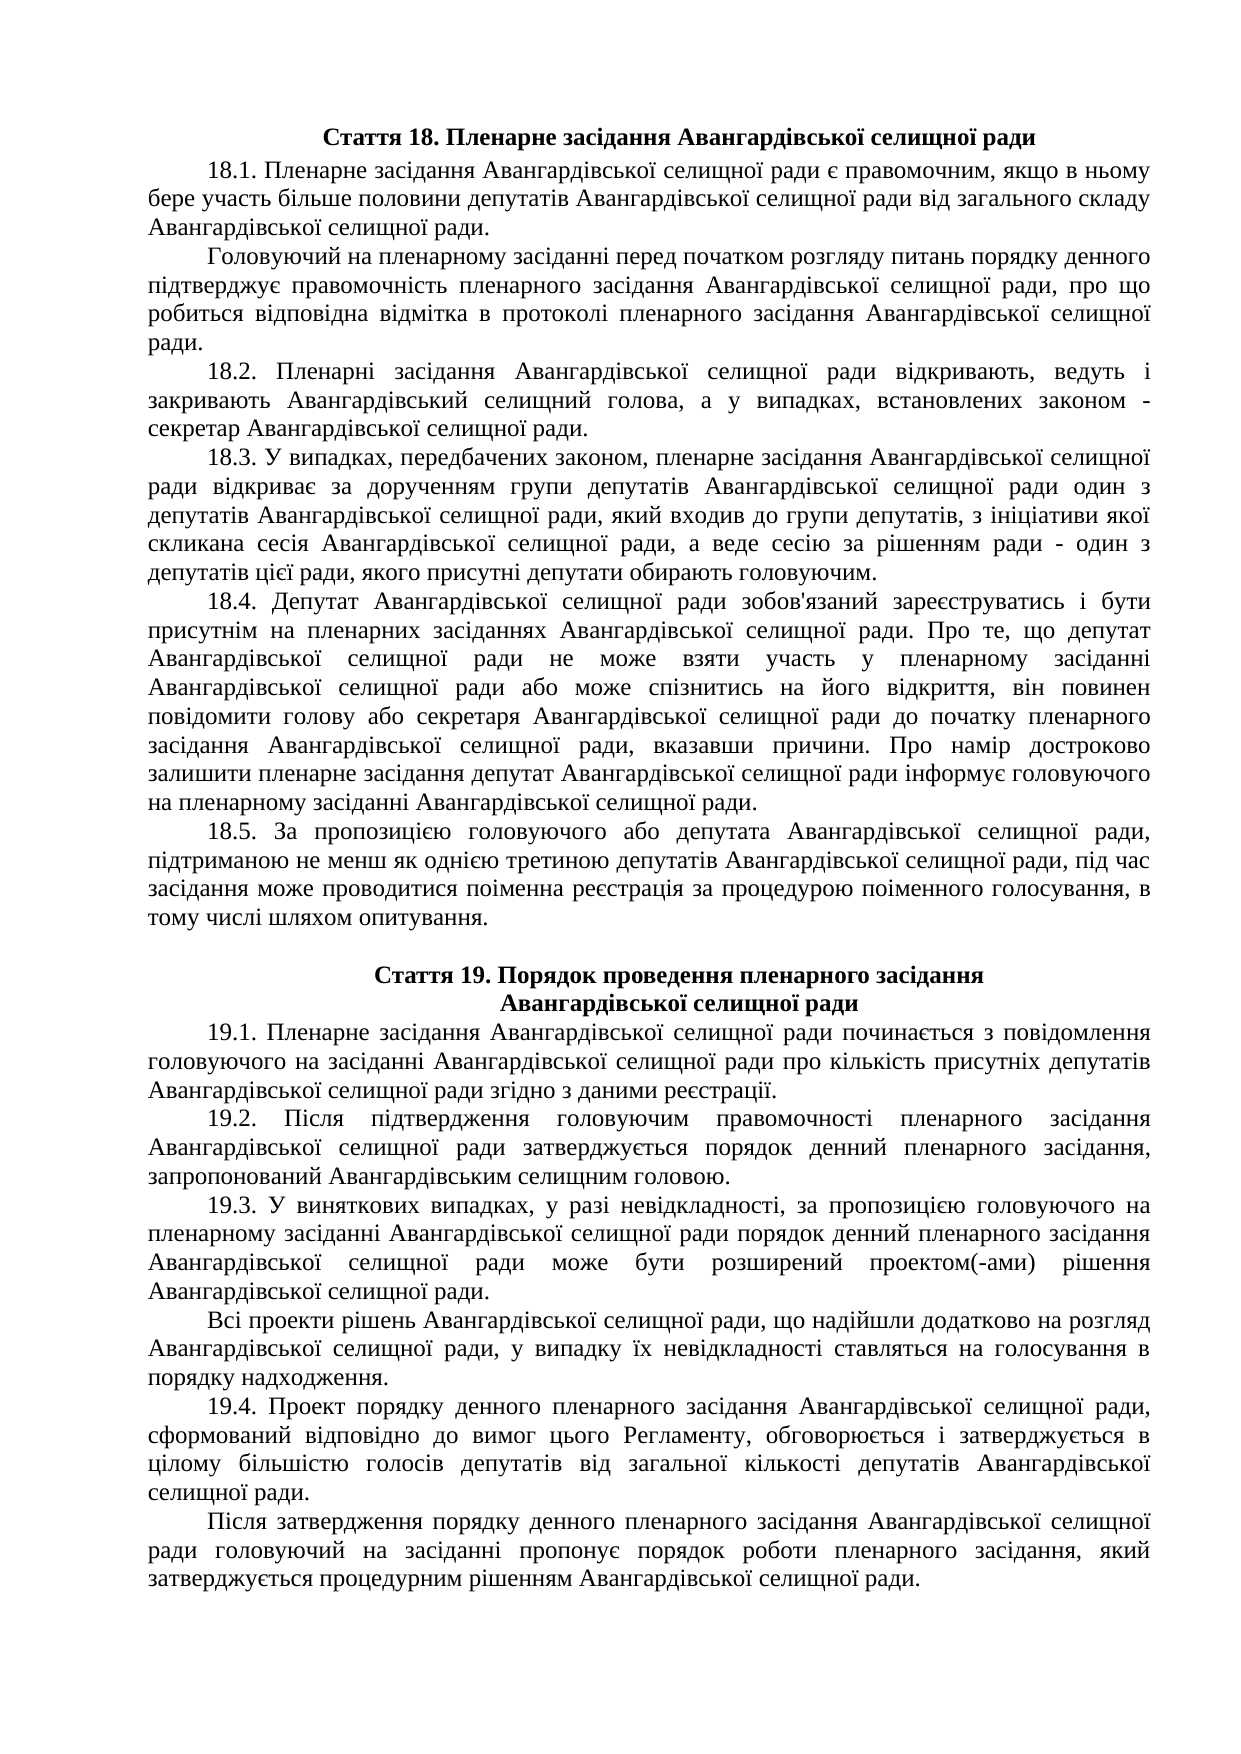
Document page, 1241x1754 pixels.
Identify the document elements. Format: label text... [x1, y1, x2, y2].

text Головуючий на пленарному засіданні перед початком розгляду питань порядку денного підтверджує правомочність пленарного засідання Авангардівської селищної ради, про що робиться відповідна відмітка в протоколі пленарного засідання Авангардівської селищної ради. [148, 241, 1152, 356]
text 18.5. За пропозицією головуючого або депутата Авангардівської селищної ради, підтриманою не менш як однією третиною депутатів Авангардівської селищної ради, під час засідання може проводитися поіменна реєстрація за процедурою поіменного голосування, в тому числі шляхом опитування. [148, 816, 1152, 931]
text Авангардівської селищної ради [148, 988, 1152, 1017]
text Стаття 19. Порядок проведення пленарного засідання [148, 960, 1152, 988]
text 18.3. У випадках, передбачених законом, пленарне засідання Авангардівської селищної ради відкриває за дорученням групи депутатів Авангардівської селищної ради один з депутатів Авангардівської селищної ради, який входив до групи депутатів, з ініціативи якої скликана сесія Авангардівської селищної ради, а веде сесію за рішенням ради - один з депутатів цієї ради, якого присутні депутати обирають головуючим. [148, 442, 1152, 586]
text Всі проекти рішень Авангардівської селищної ради, що надійшли додатково на розгляд Авангардівської селищної ради, у випадку їх невідкладності ставляться на голосування в порядку надходження. [148, 1305, 1152, 1391]
text 19.4. Проект порядку денного пленарного засідання Авангардівської селищної ради, сформований відповідно до вимог цього Регламенту, обговорюється і затверджується в цілому більшістю голосів депутатів від загальної кількості депутатів Авангардівської селищної ради. [148, 1391, 1152, 1506]
text 18.1. Пленарне засідання Авангардівської селищної ради є правомочним, якщо в ньому бере участь більше половини депутатів Авангардівської селищної ради від загального складу Авангардівської селищної ради. [148, 155, 1152, 241]
text 18.4. Депутат Авангардівської селищної ради зобов'язаний зареєструватись і бути присутнім на пленарних засіданнях Авангардівської селищної ради. Про те, що депутат Авангардівської селищної ради не може взяти участь у пленарному засіданні Авангардівської селищної ради або може спізнитись на його відкриття, він повинен повідомити голову або секретаря Авангардівської селищної ради до початку пленарного засідання Авангардівської селищної ради, вказавши причини. Про намір достроково залишити пленарне засідання депутат Авангардівської селищної ради інформує головуючого на пленарному засіданні Авангардівської селищної ради. [148, 586, 1152, 816]
text 18.2. Пленарні засідання Авангардівської селищної ради відкривають, ведуть і закривають Авангардівський селищний голова, а у випадках, встановлених законом - секретар Авангардівської селищної ради. [148, 356, 1152, 442]
subtitle Стаття 18. Пленарне засідання Авангардівської селищної ради [148, 122, 1152, 150]
text 19.2. Після підтвердження головуючим правомочності пленарного засідання Авангардівської селищної ради затверджується порядок денний пленарного засідання, запропонований Авангардівським селищним головою. [148, 1103, 1152, 1190]
text 19.3. У виняткових випадках, у разі невідкладності, за пропозицією головуючого на пленарному засіданні Авангардівської селищної ради порядок денний пленарного засідання Авангардівської селищної ради може бути розширений проектом(-ами) рішення Авангардівської селищної ради. [148, 1190, 1152, 1305]
text 19.1. Пленарне засідання Авангардівської селищної ради починається з повідомлення головуючого на засіданні Авангардівської селищної ради про кількість присутніх депутатів Авангардівської селищної ради згідно з даними реєстрації. [148, 1017, 1152, 1103]
text Після затвердження порядку денного пленарного засідання Авангардівської селищної ради головуючий на засіданні пропонує порядок роботи пленарного засідання, який затверджується процедурним рішенням Авангардівської селищної ради. [148, 1506, 1152, 1592]
